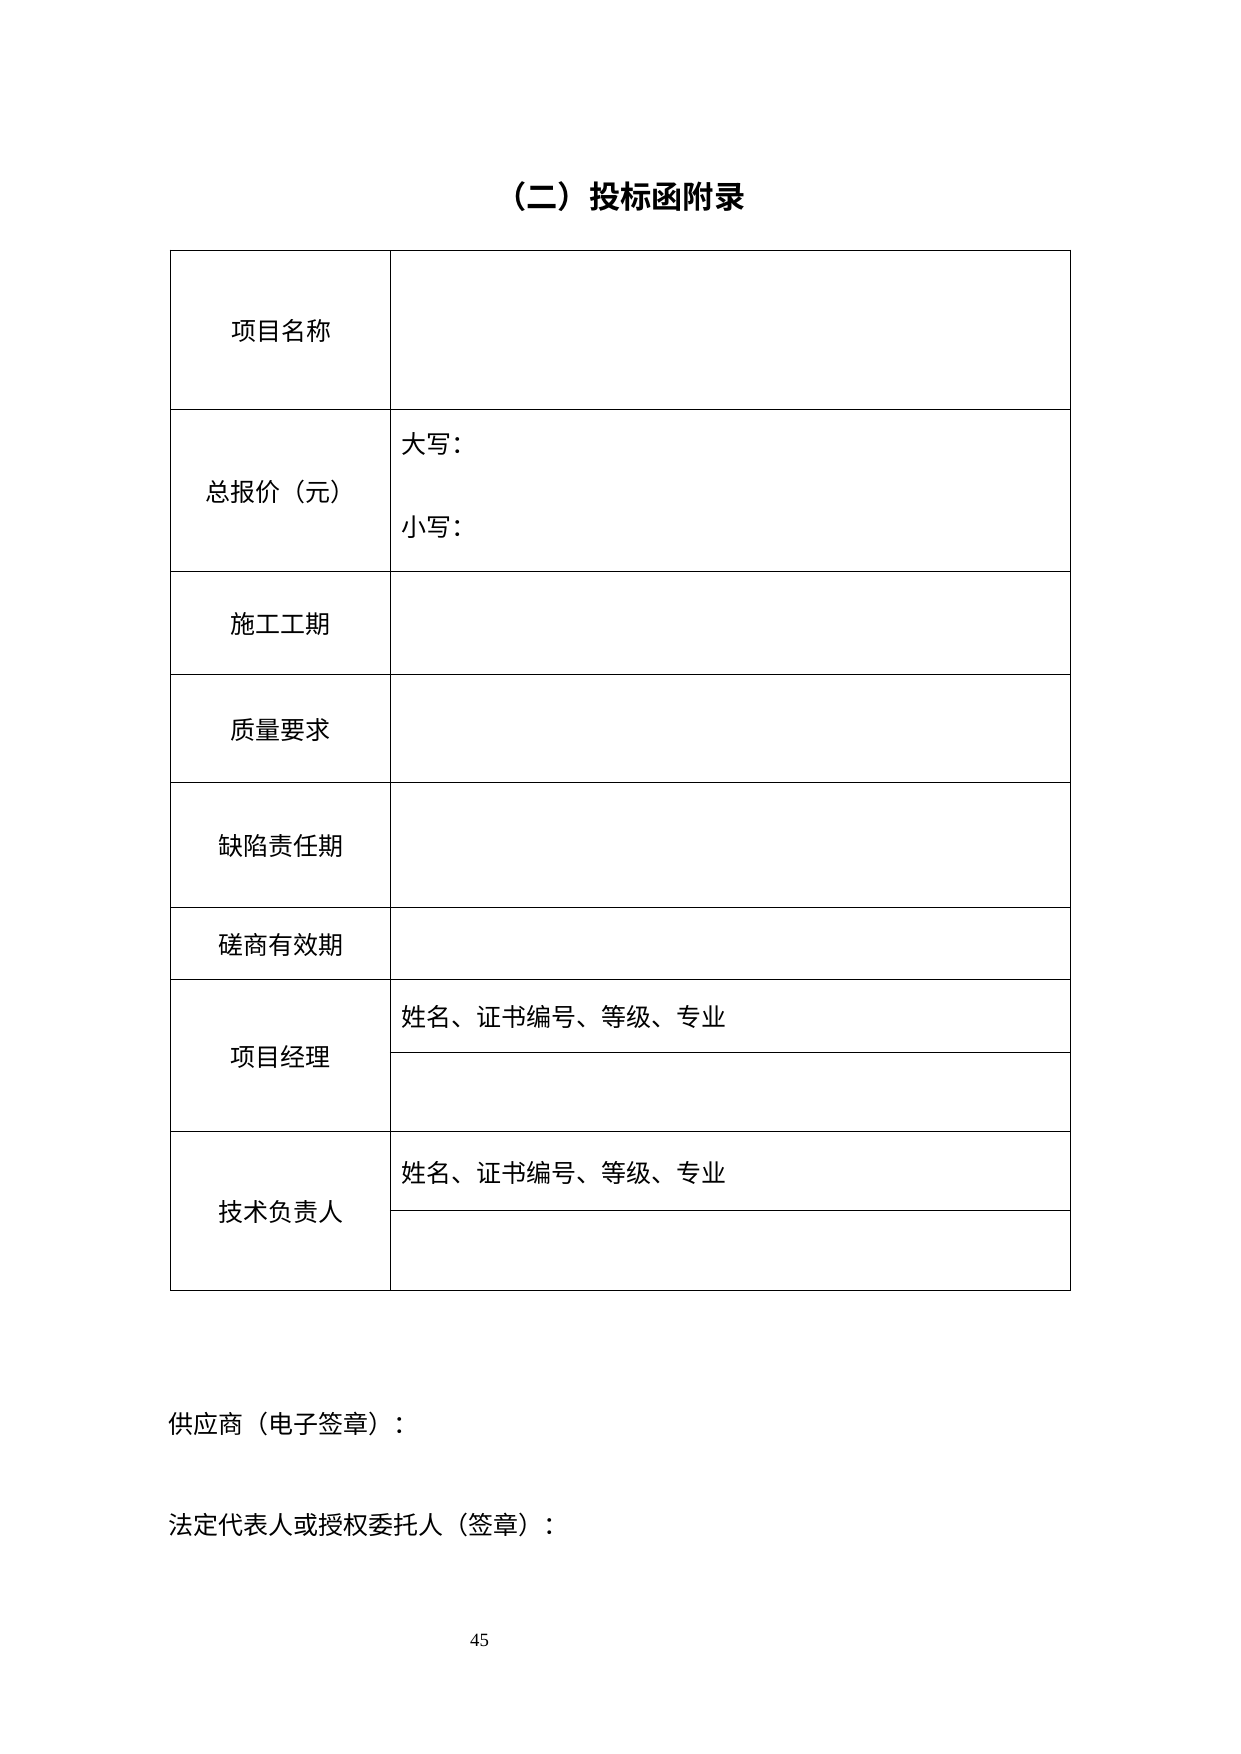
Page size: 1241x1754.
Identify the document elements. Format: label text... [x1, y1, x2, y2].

table_cell 总报价（元） [171, 410, 390, 571]
text 供应商（电子签章）： [118, 1390, 1097, 1455]
table_cell [391, 1053, 1070, 1131]
text 法定代表人或授权委托人（签章）： [118, 1491, 1097, 1556]
table_header 项目名称 [171, 251, 390, 409]
table_cell [391, 675, 1070, 782]
table_header [391, 251, 1070, 409]
table_cell 施工工期 [171, 572, 390, 673]
table_cell [391, 1211, 1070, 1289]
table_cell 大写： 小写： [391, 410, 1070, 571]
table_cell 技术负责人 [171, 1132, 390, 1289]
table_cell 项目经理 [171, 980, 390, 1131]
table_cell 姓名、证书编号、等级、专业 [391, 980, 1070, 1052]
table_cell 姓名、证书编号、等级、专业 [391, 1132, 1070, 1210]
table_cell [391, 783, 1070, 907]
table_cell [391, 908, 1070, 979]
subtitle （二）投标函附录 [118, 162, 1122, 227]
table_cell 质量要求 [171, 675, 390, 782]
table_cell 磋商有效期 [171, 908, 390, 979]
table_cell 缺陷责任期 [171, 783, 390, 907]
table_cell [391, 572, 1070, 673]
